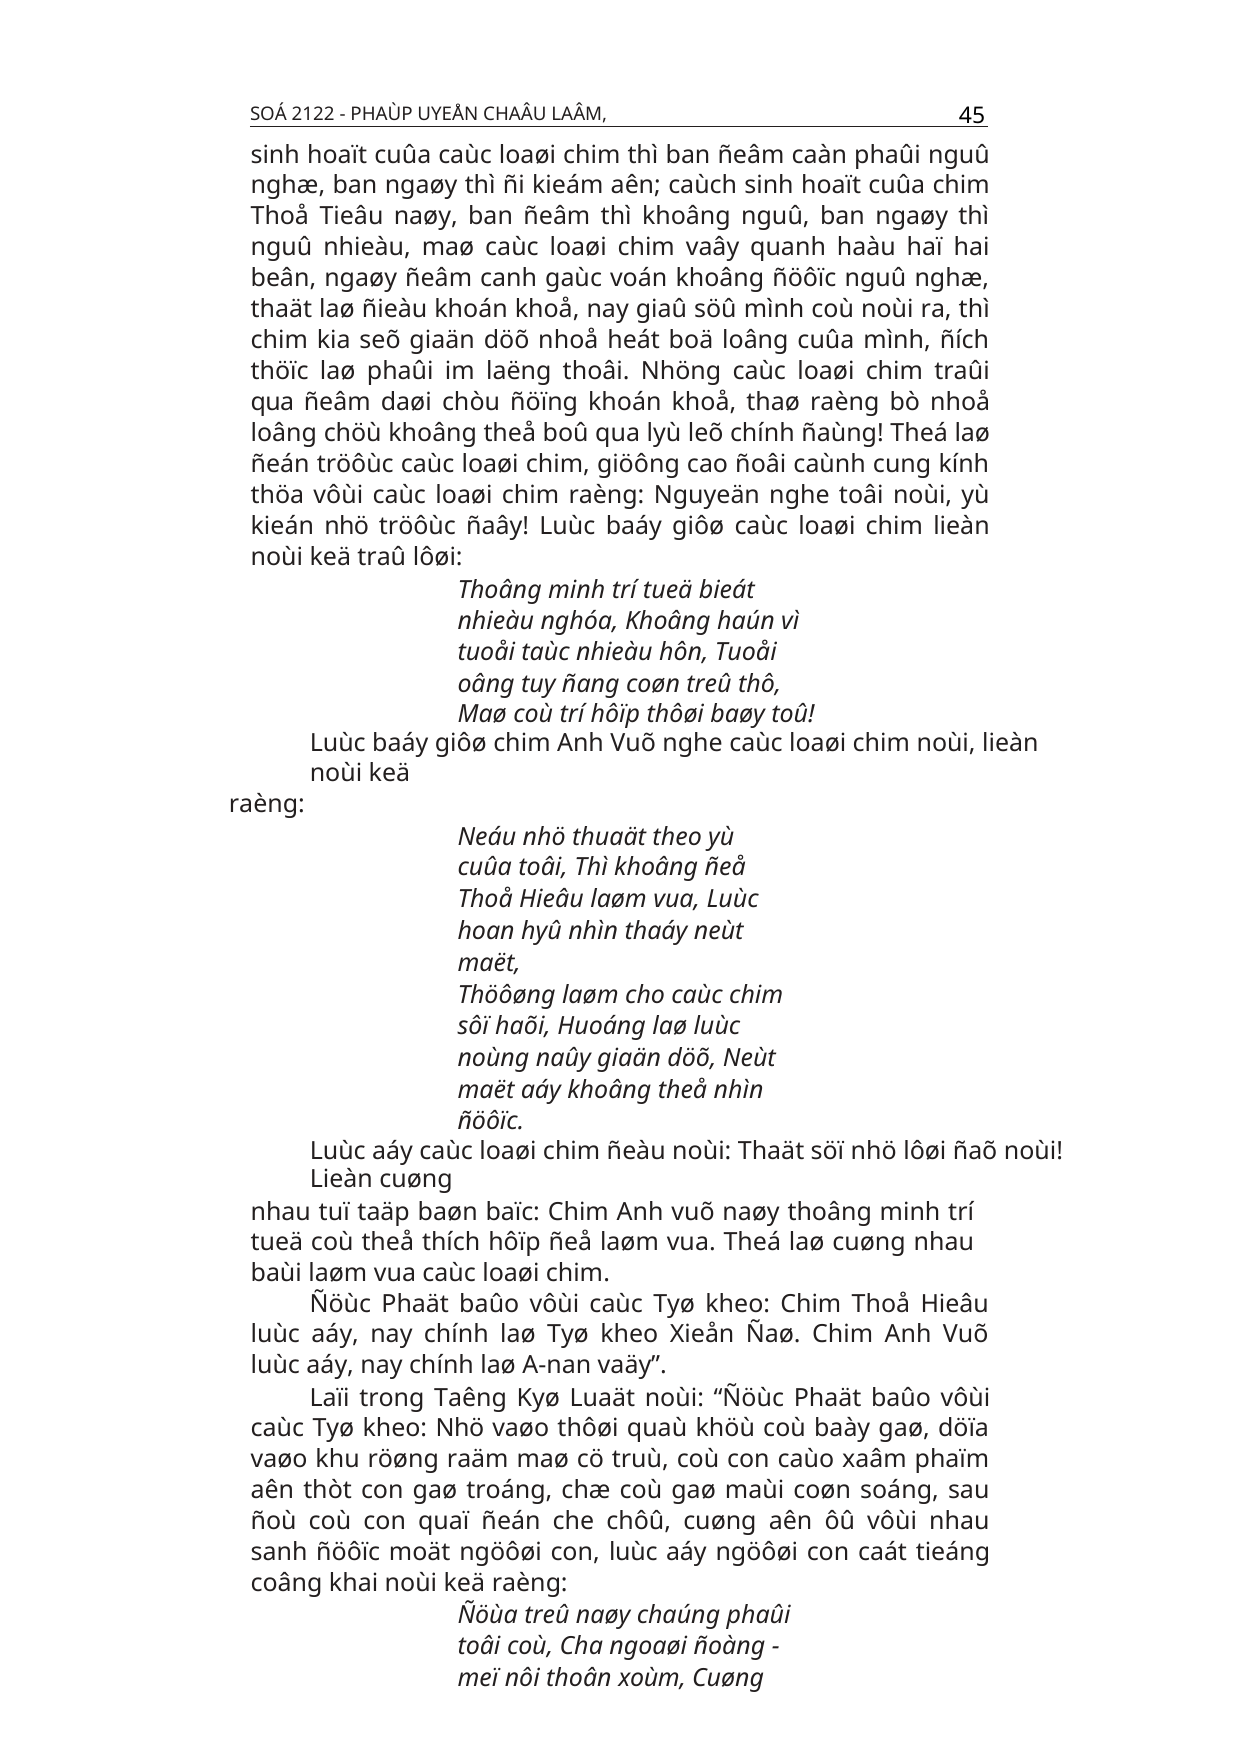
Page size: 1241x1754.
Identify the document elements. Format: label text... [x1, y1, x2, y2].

text Laïi trong Taêng Kyø Luaät noùi: “Ñöùc Phaät baûo vôùi caùc Tyø kheo: Nhö vaøo thôøi quaù khöù coù baày gaø, döïa vaøo khu röøng raäm maø cö truù, coù con caùo xaâm phaïm aên thòt con gaø troáng, chæ coù gaø maùi coøn soáng, sau ñoù coù con quaï ñeán che chôû, cuøng aên ôû vôùi nhau sanh ñöôïc moät ngöôøi con, luùc aáy ngöôøi con caát tieáng coâng khai noùi keä raèng: [250, 1381, 990, 1598]
text raèng: [106, 787, 305, 819]
text Luùc baáy giôø chim Anh Vuõ nghe caùc loaøi chim noùi, lieàn noùi keä [309, 728, 1092, 787]
text Neáu nhö thuaät theo yù cuûa toâi, Thì khoâng ñeå Thoå Hieâu laøm vua, Luùc hoan hyû nhìn thaáy neùt maët, [457, 819, 788, 978]
text Maø coù trí hôïp thôøi baøy toû! [457, 700, 1092, 728]
text Luùc aáy caùc loaøi chim ñeàu noùi: Thaät söï nhö lôøi ñaõ noùi! Lieàn cuøng [309, 1137, 1092, 1193]
text nhau tuï taäp baøn baïc: Chim Anh vuõ naøy thoâng minh trí tueä coù theå thích hôïp ñeå laøm vua. Theá laø cuøng nhau baùi laøm vua caùc loaøi chim. [250, 1195, 975, 1288]
text Thöôøng laøm cho caùc chim sôï haõi, Huoáng laø luùc noùng naûy giaän döõ, Neùt maët aáy khoâng theå nhìn ñöôïc. [457, 978, 798, 1137]
text Ñöùc Phaät baûo vôùi caùc Tyø kheo: Chim Thoå Hieâu luùc aáy, nay chính laø Tyø kheo Xieån Ñaø. Chim Anh Vuõ luùc aáy, nay chính laø A-nan vaäy”. [250, 1288, 990, 1381]
text sinh hoaït cuûa caùc loaøi chim thì ban ñeâm caàn phaûi nguû nghæ, ban ngaøy thì ñi kieám aên; caùch sinh hoaït cuûa chim Thoå Tieâu naøy, ban ñeâm thì khoâng nguû, ban ngaøy thì nguû nhieàu, maø caùc loaøi chim vaây quanh haàu haï hai beân, ngaøy ñeâm canh gaùc voán khoâng ñöôïc nguû nghæ, thaät laø ñieàu khoán khoå, nay giaû söû mình coù noùi ra, thì chim kia seõ giaän döõ nhoå heát boä loâng cuûa mình, ñích thöïc laø phaûi im laëng thoâi. Nhöng caùc loaøi chim traûi qua ñeâm daøi chòu ñöïng khoán khoå, thaø raèng bò nhoå loâng chöù khoâng theå boû qua lyù leõ chính ñaùng! Theá laø ñeán tröôùc caùc loaøi chim, giöông cao ñoâi caùnh cung kính thöa vôùi caùc loaøi chim raèng: Nguyeän nghe toâi noùi, yù kieán nhö tröôùc ñaây! Luùc baáy giôø caùc loaøi chim lieàn noùi keä traû lôøi: [250, 138, 990, 573]
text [457, 1598, 819, 1694]
text Thoâng minh trí tueä bieát nhieàu nghóa, Khoâng haún vì tuoåi taùc nhieàu hôn, Tuoåi oâng tuy ñang coøn treû thô, [457, 573, 828, 700]
